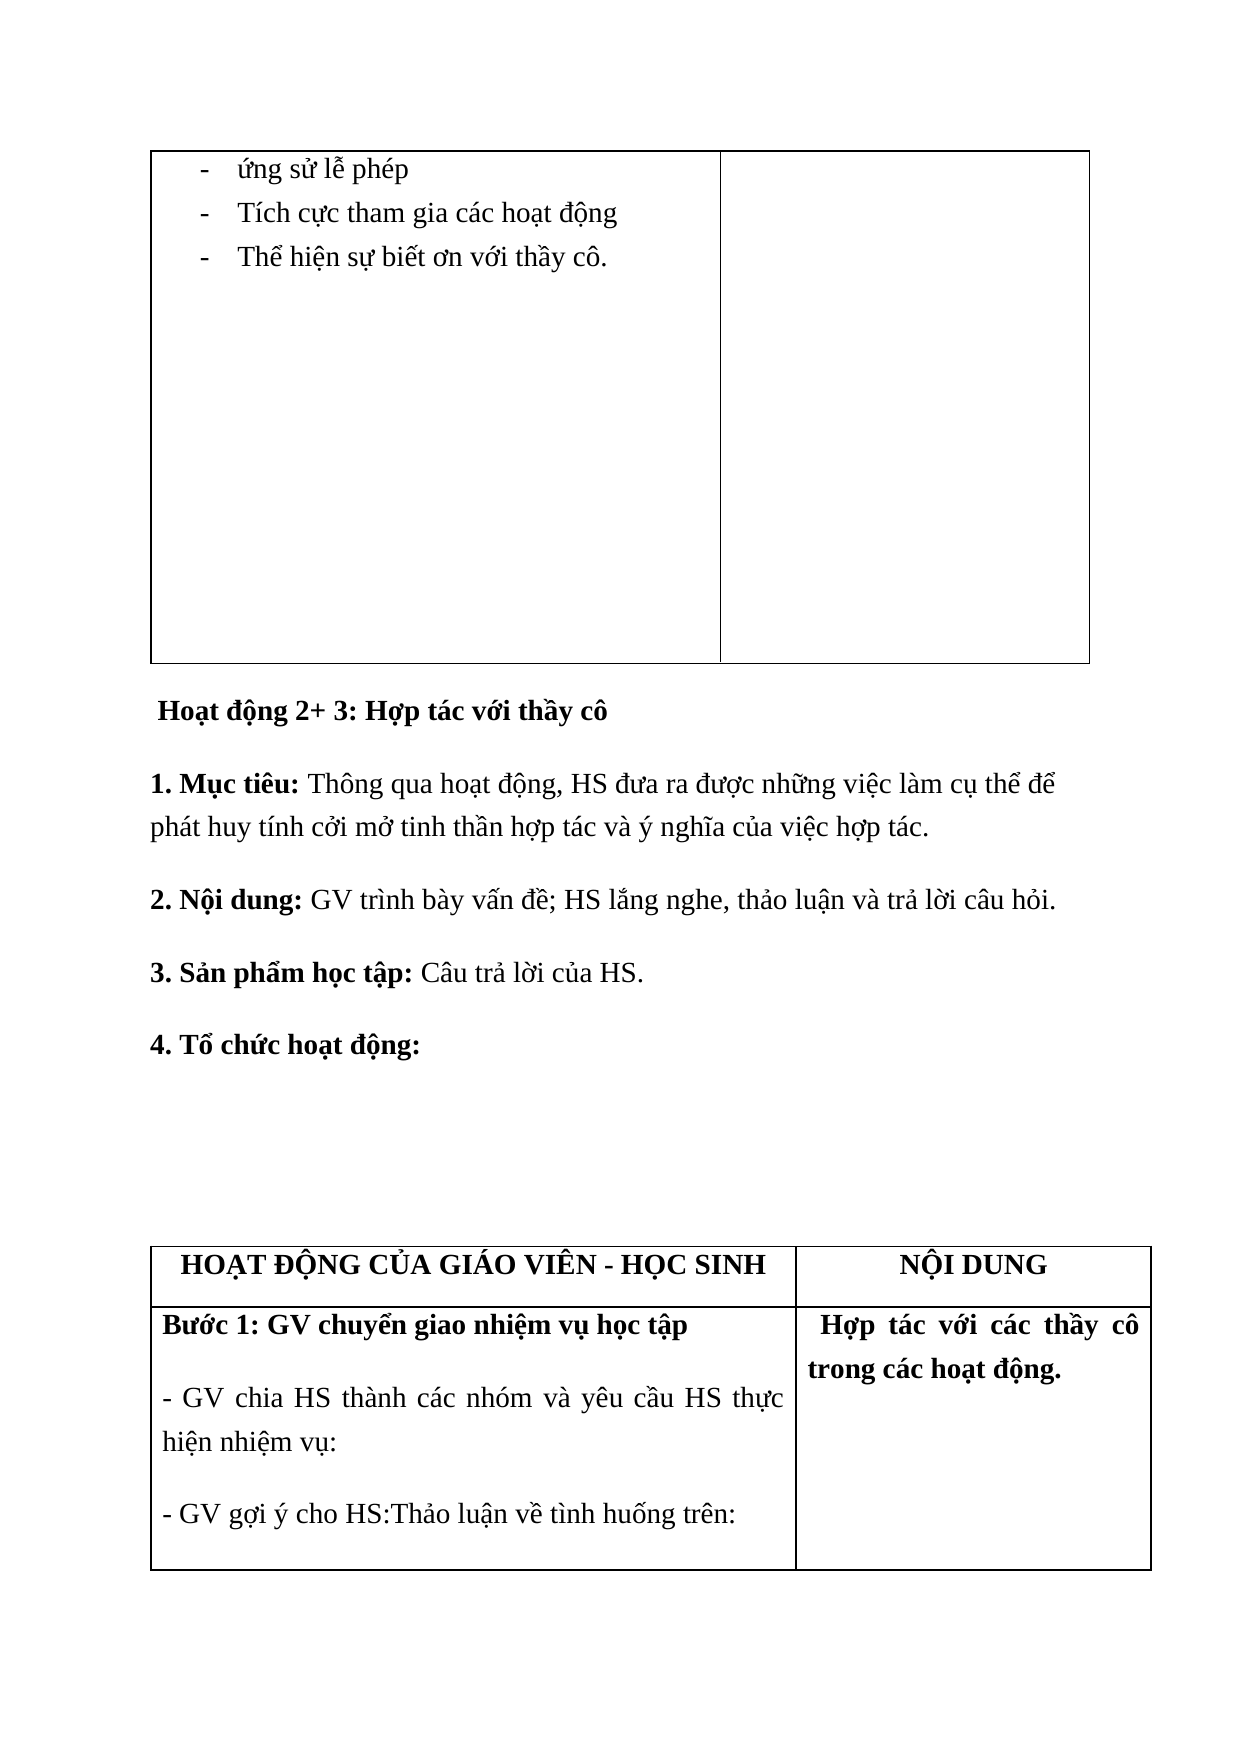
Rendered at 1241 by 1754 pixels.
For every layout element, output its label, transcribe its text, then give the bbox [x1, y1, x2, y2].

table_header NỘI DUNG [797, 1247, 1150, 1306]
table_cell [797, 1308, 1150, 1569]
text 1. Mục tiêu: Thông qua hoạt động, HS đưa ra được những việc làm cụ thể để phát huy tính cởi mở tinh thần hợp tác và ý nghĩa của việc hợp tác. [150, 766, 1090, 843]
text 3. Sản phẩm học tập: Câu trả lời của HS. [150, 955, 1090, 988]
text 4. Tổ chức hoạt động: [150, 1027, 1090, 1061]
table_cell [152, 1308, 795, 1569]
text 2. Nội dung: GV trình bày vấn đề; HS lắng nghe, thảo luận và trả lời câu hỏi. [150, 882, 1090, 916]
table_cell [721, 152, 1089, 662]
table_header HOẠT ĐỘNG CỦA GIÁO VIÊN - HỌC SINH [152, 1247, 795, 1306]
text Hoạt động 2+ 3: Hợp tác với thầy cô [150, 693, 1090, 727]
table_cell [152, 152, 720, 662]
